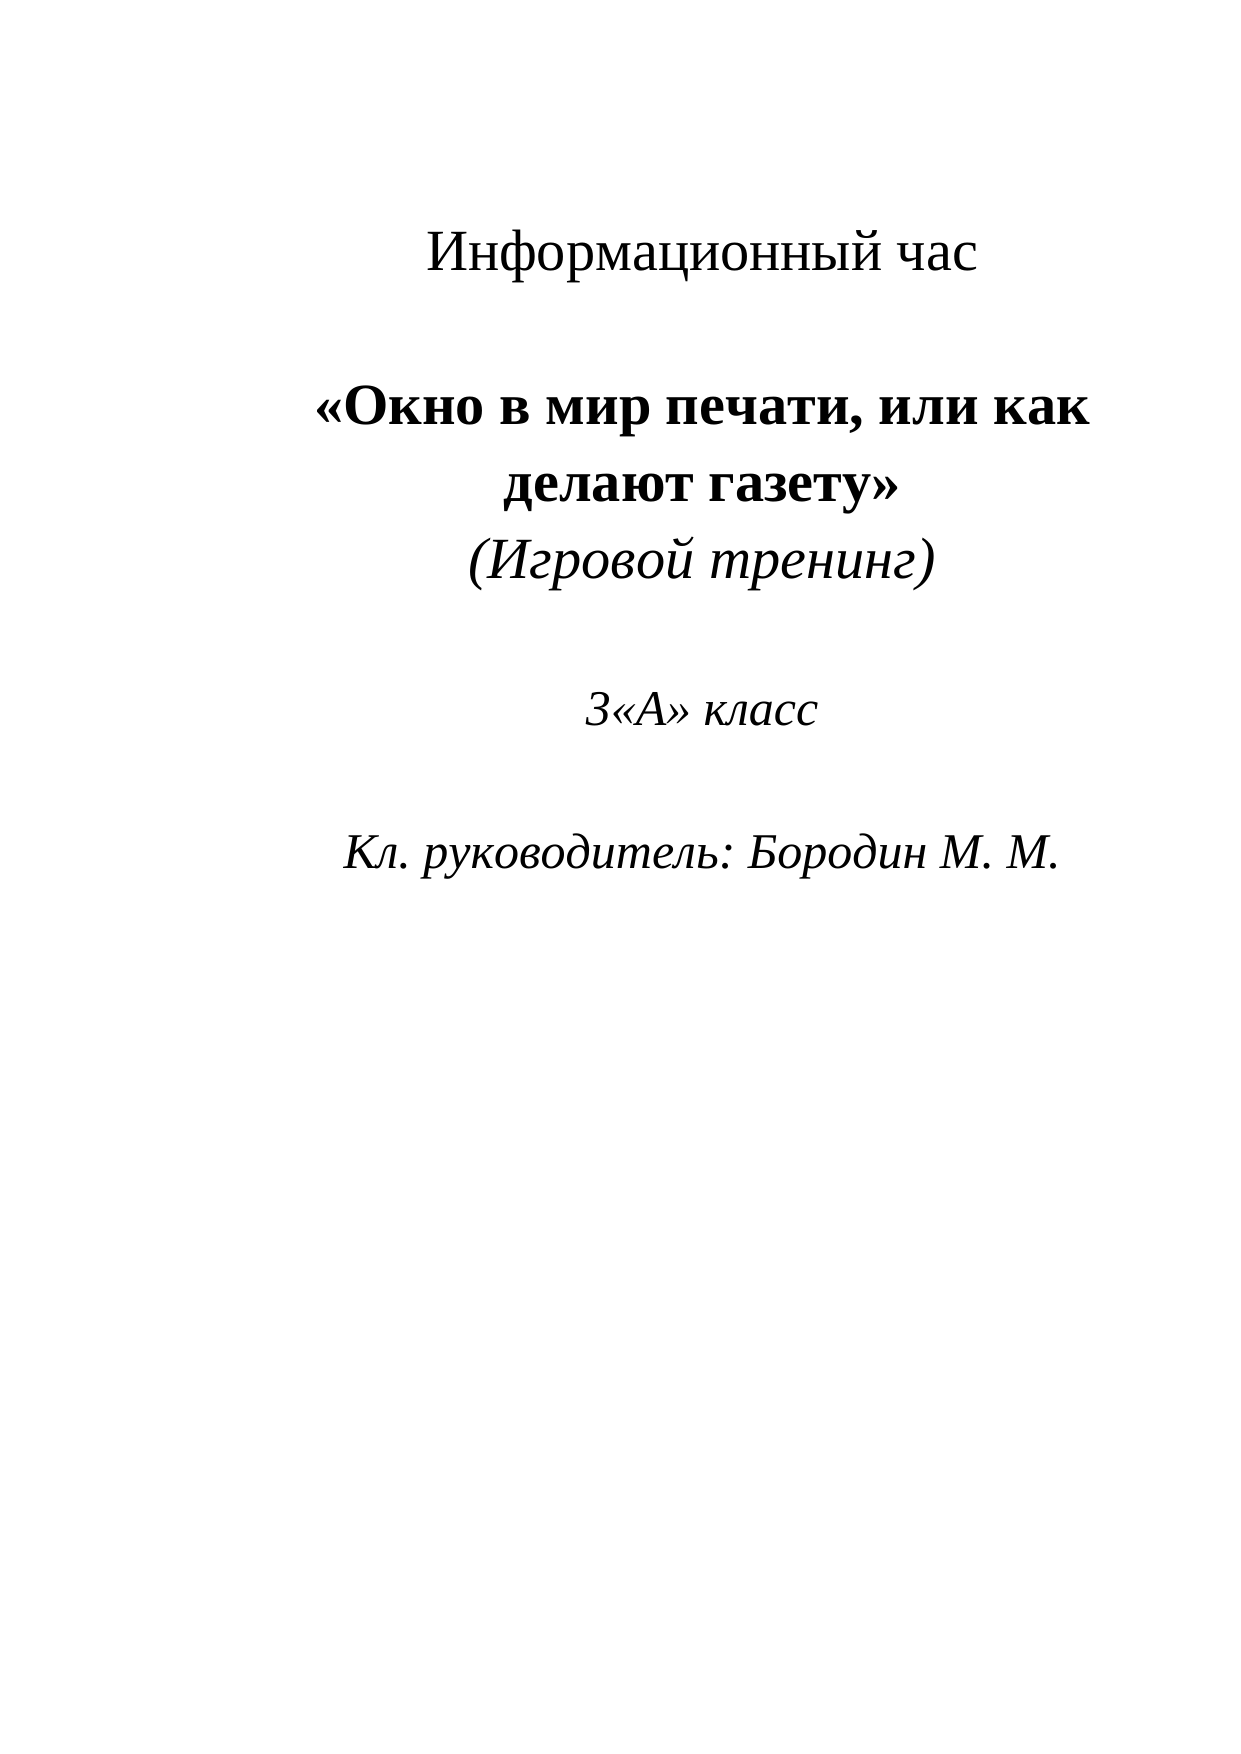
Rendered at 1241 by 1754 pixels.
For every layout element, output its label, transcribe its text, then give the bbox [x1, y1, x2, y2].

list Кл. руководитель: Бородин М. М. [252, 822, 1152, 879]
list (Игровой тренинг) [252, 524, 1152, 591]
list 3«А» класс [252, 678, 1152, 736]
list «Окно в мир печати, или как делают газету» [252, 370, 1152, 514]
list Информационный час [252, 216, 1152, 283]
